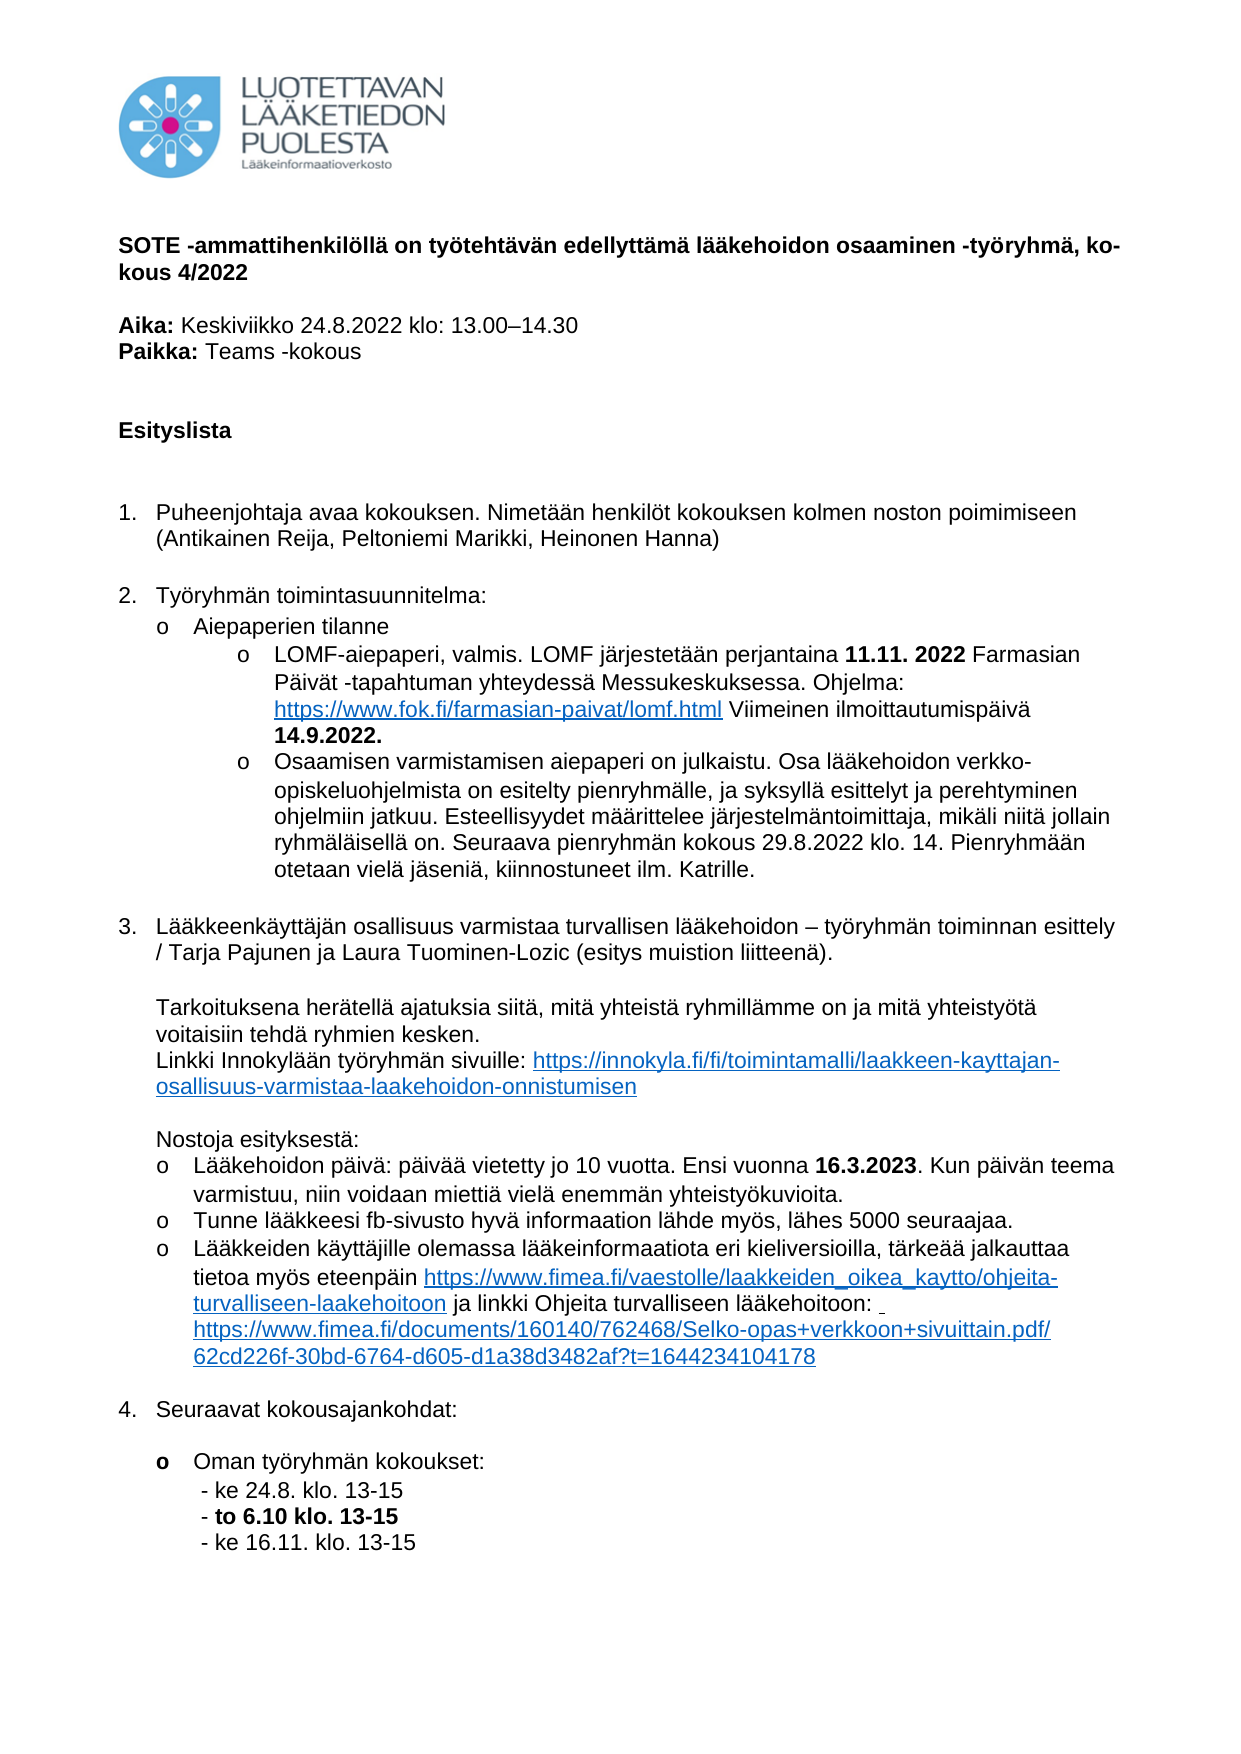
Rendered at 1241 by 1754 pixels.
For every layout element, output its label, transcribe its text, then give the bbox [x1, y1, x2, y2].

text Linkki Innokylään työryhmän sivuille: https://innokyla.fi/fi/toimintamalli/laakkeen-kayttajan-osallisuus-varmistaa-laakehoidon-onnistumisen [156, 1047, 1122, 1100]
list LOMF-aiepaperi, valmis. LOMF järjestetään perjantaina 11.11. 2022 Farmasian Päivät -tapahtuman yhteydessä Messukeskuksessa. Ohjelma: https://www.fok.fi/farmasian-paivat/lomf.html Viimeinen ilmoittautumispäivä 14.9.2022. [236, 641, 1122, 748]
list - ke 16.11. klo. 13-15 [201, 1529, 1122, 1556]
text Aika: Keskiviikko 24.8.2022 klo: 13.00–14.30 [118, 312, 1122, 338]
picture [118, 73, 446, 180]
list - to 6.10 klo. 13-15 [201, 1503, 1122, 1529]
text Paikka: Teams -kokous [118, 338, 1122, 364]
list - ke 24.8. klo. 13-15 [201, 1477, 1122, 1503]
list Oman työryhmän kokoukset: [156, 1448, 1122, 1477]
list Seuraavat kokousajankohdat: [118, 1396, 1122, 1422]
text Tarkoituksena herätellä ajatuksia siitä, mitä yhteistä ryhmillämme on ja mitä yhteistyötä voitaisiin tehdä ryhmien kesken. [156, 994, 1122, 1047]
text Esityslista [118, 417, 1122, 443]
text Nostoja esityksestä: [156, 1126, 1122, 1152]
list Aiepaperien tilanne [156, 613, 1122, 641]
list Lääkehoidon päivä: päivää vietetty jo 10 vuotta. Ensi vuonna 16.3.2023. Kun päivän teema varmistuu, niin voidaan miettiä vielä enemmän yhteistyökuvioita. [156, 1152, 1122, 1207]
list Puheenjohtaja avaa kokouksen. Nimetään henkilöt kokouksen kolmen noston poimimiseen (Antikainen Reija, Peltoniemi Marikki, Heinonen Hanna) [118, 498, 1122, 551]
list Tunne lääkkeesi fb-sivusto hyvä informaation lähde myös, lähes 5000 seuraajaa. [156, 1207, 1122, 1235]
list Työryhmän toimintasuunnitelma: [118, 582, 1122, 608]
text SOTE -ammattihenkilöllä on työtehtävän edellyttämä lääkehoidon osaaminen -työryhmä, kokous 4/2022 [118, 232, 1122, 285]
list Lääkkeiden käyttäjille olemassa lääkeinformaatiota eri kieliversioilla, tärkeää jalkauttaa tietoa myös eteenpäin https://www.fimea.fi/vaestolle/laakkeiden_oikea_kaytto/ohjeita-turvalliseen-laakehoitoon ja linkki Ohjeita turvalliseen lääkehoitoon: https://www.fimea.fi/documents/160140/762468/Selko-opas+verkkoon+sivuittain.pdf/62cd226f-30bd-6764-d605-d1a38d3482af?t=1644234104178 [156, 1235, 1122, 1369]
list Osaamisen varmistamisen aiepaperi on julkaistu. Osa lääkehoidon verkko-opiskeluohjelmista on esitelty pienryhmälle, ja syksyllä esittelyt ja perehtyminen ohjelmiin jatkuu. Esteellisyydet määrittelee järjestelmäntoimittaja, mikäli niitä jollain ryhmäläisellä on. Seuraava pienryhmän kokous 29.8.2022 klo. 14. Pienryhmään otetaan vielä jäseniä, kiinnostuneet ilm. Katrille. [236, 748, 1122, 882]
list Lääkkeenkäyttäjän osallisuus varmistaa turvallisen lääkehoidon – työryhmän toiminnan esittely / Tarja Pajunen ja Laura Tuominen-Lozic (esitys muistion liitteenä). [118, 913, 1122, 966]
